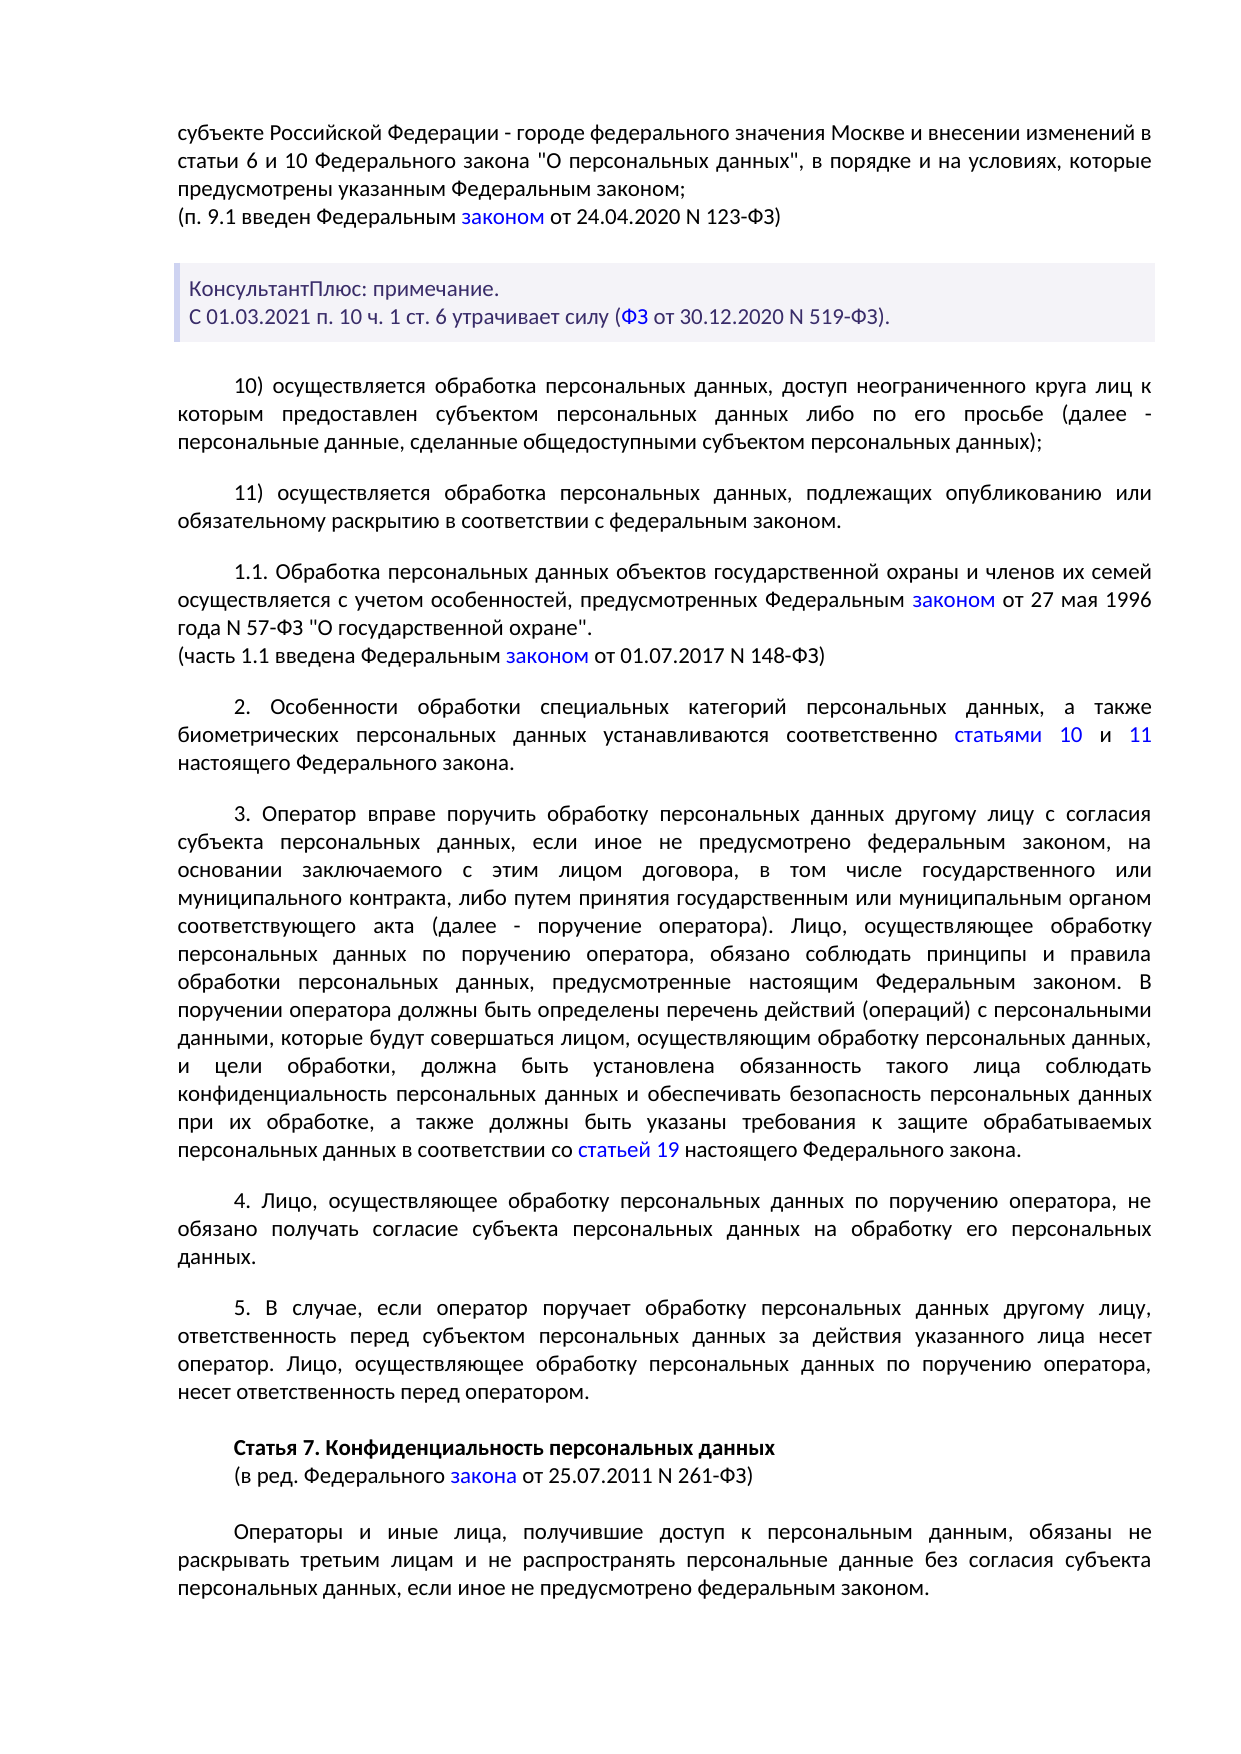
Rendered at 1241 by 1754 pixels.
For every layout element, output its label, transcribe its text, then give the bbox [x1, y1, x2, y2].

text 11) осуществляется обработка персональных данных, подлежащих опубликованию или обязательному раскрытию в соответствии с федеральным законом. [177, 478, 1152, 534]
text (часть 1.1 введена Федеральным законом от 01.07.2017 N 148-ФЗ) [177, 641, 1152, 669]
text Операторы и иные лица, получившие доступ к персональным данным, обязаны не раскрывать третьим лицам и не распространять персональные данные без согласия субъекта персональных данных, если иное не предусмотрено федеральным законом. [177, 1517, 1152, 1602]
title Статья 7. Конфиденциальность персональных данных [177, 1433, 1152, 1461]
table_header КонсультантПлюс: примечание. С 01.03.2021 п. 10 ч. 1 ст. 6 утрачивает силу (ФЗ от 30.12.2020 N 519-ФЗ). [180, 263, 1149, 342]
text (п. 9.1 введен Федеральным законом от 24.04.2020 N 123-ФЗ) [177, 202, 1152, 230]
text 4. Лицо, осуществляющее обработку персональных данных по поручению оператора, не обязано получать согласие субъекта персональных данных на обработку его персональных данных. [177, 1186, 1152, 1270]
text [177, 118, 1152, 202]
text 3. Оператор вправе поручить обработку персональных данных другому лицу с согласия субъекта персональных данных, если иное не предусмотрено федеральным законом, на основании заключаемого с этим лицом договора, в том числе государственного или муниципального контракта, либо путем принятия государственным или муниципальным органом соответствующего акта (далее - поручение оператора). Лицо, осуществляющее обработку персональных данных по поручению оператора, обязано соблюдать принципы и правила обработки персональных данных, предусмотренные настоящим Федеральным законом. В поручении оператора должны быть определены перечень действий (операций) с персональными данными, которые будут совершаться лицом, осуществляющим обработку персональных данных, и цели обработки, должна быть установлена обязанность такого лица соблюдать конфиденциальность персональных данных и обеспечивать безопасность персональных данных при их обработке, а также должны быть указаны требования к защите обрабатываемых персональных данных в соответствии со статьей 19 настоящего Федерального закона. [177, 799, 1152, 1163]
text (в ред. Федерального закона от 25.07.2011 N 261-ФЗ) [177, 1461, 1152, 1489]
text 5. В случае, если оператор поручает обработку персональных данных другому лицу, ответственность перед субъектом персональных данных за действия указанного лица несет оператор. Лицо, осуществляющее обработку персональных данных по поручению оператора, несет ответственность перед оператором. [177, 1293, 1152, 1405]
text 1.1. Обработка персональных данных объектов государственной охраны и членов их семей осуществляется с учетом особенностей, предусмотренных Федеральным законом от 27 мая 1996 года N 57-ФЗ "О государственной охране". [177, 557, 1152, 641]
text 2. Особенности обработки специальных категорий персональных данных, а также биометрических персональных данных устанавливаются соответственно статьями 10 и 11 настоящего Федерального закона. [177, 692, 1152, 776]
text 10) осуществляется обработка персональных данных, доступ неограниченного круга лиц к которым предоставлен субъектом персональных данных либо по его просьбе (далее - персональные данные, сделанные общедоступными субъектом персональных данных); [177, 371, 1152, 455]
